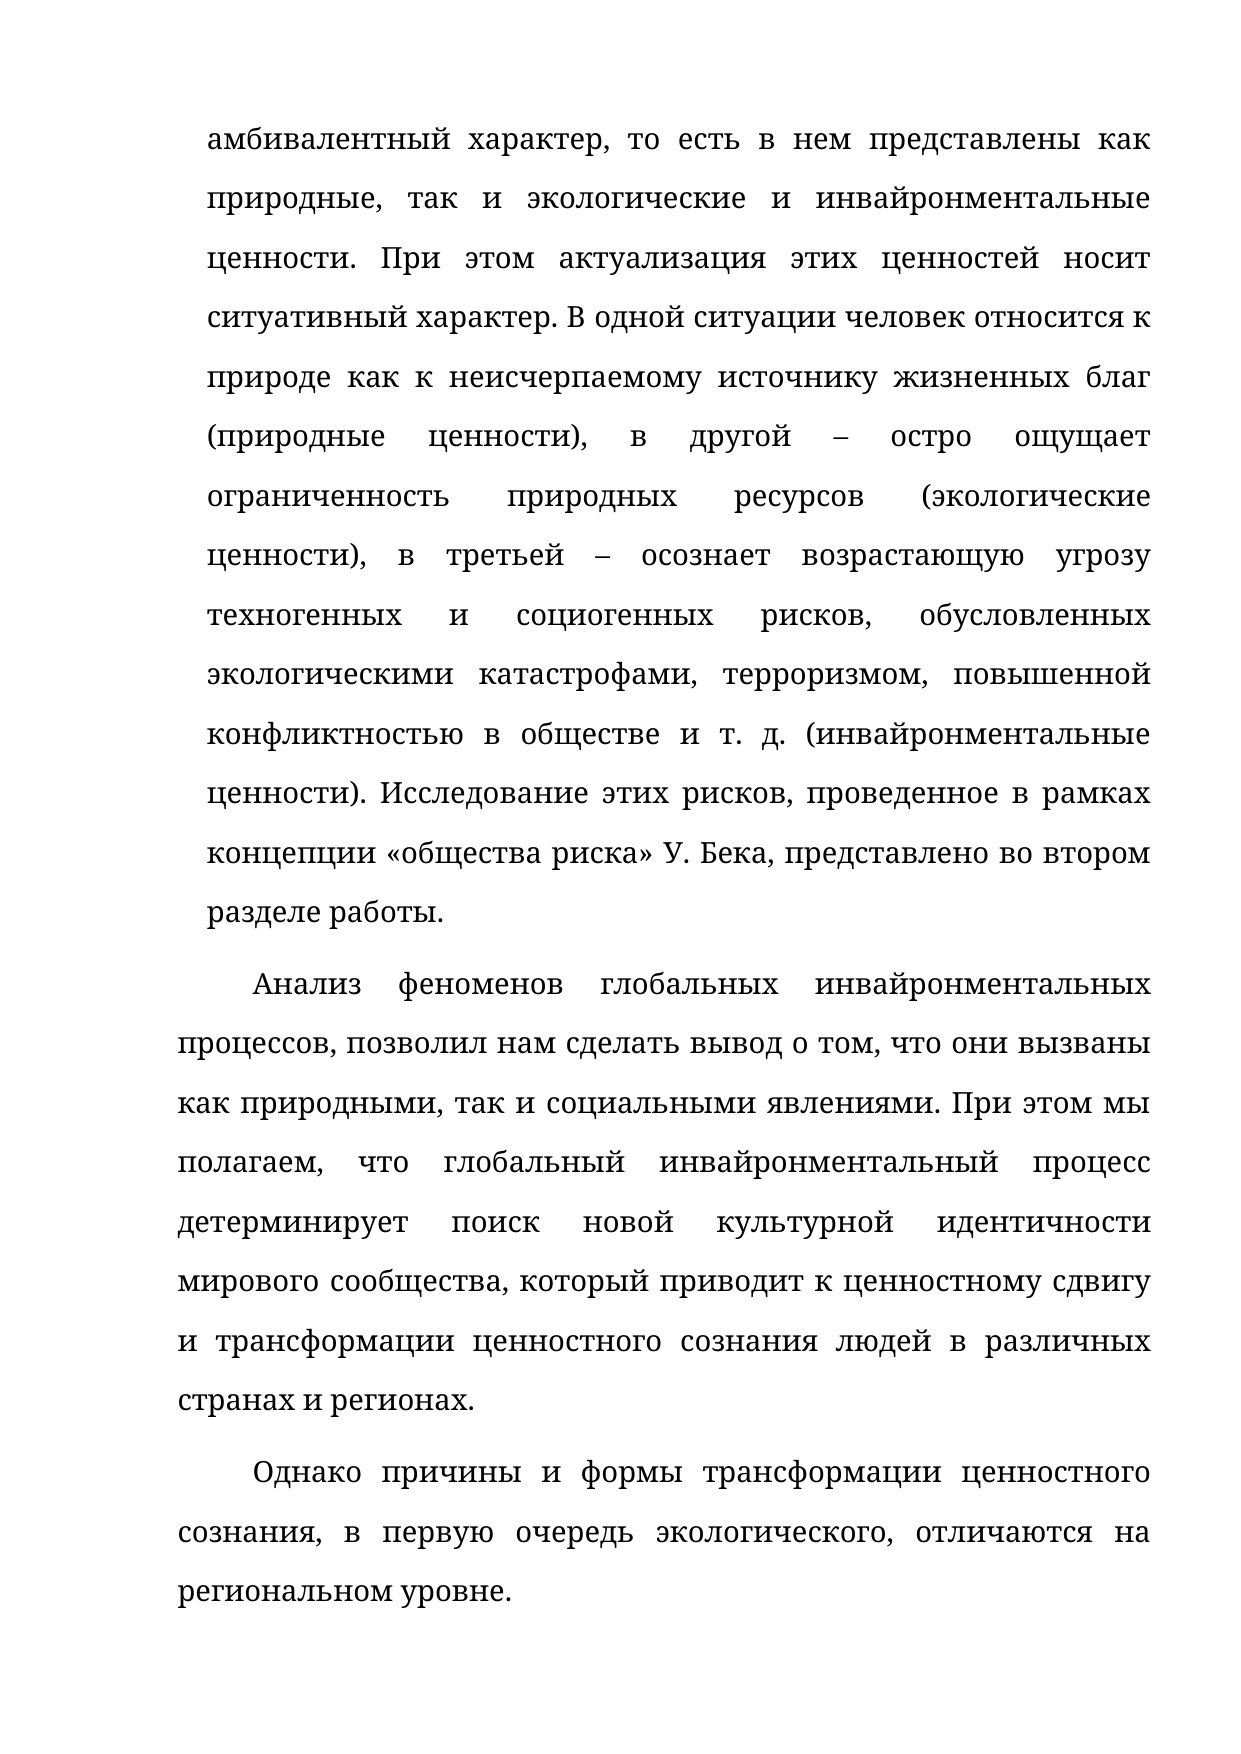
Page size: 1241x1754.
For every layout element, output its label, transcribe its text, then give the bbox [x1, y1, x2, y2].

text Однако причины и формы трансформации ценностного сознания, в первую очередь экологического, отличаются на региональном уровне. [177, 1452, 1152, 1610]
text Анализ феноменов глобальных инвайронментальных процессов, позволил нам сделать вывод о том, что они вызваны как природными, так и социальными явлениями. При этом мы полагаем, что глобальный инвайронментальный процесс детерминирует поиск новой культурной идентичности мирового сообщества, который приводит к ценностному сдвигу и трансформации ценностного сознания людей в различных странах и регионах. [177, 963, 1152, 1419]
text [207, 118, 1152, 931]
